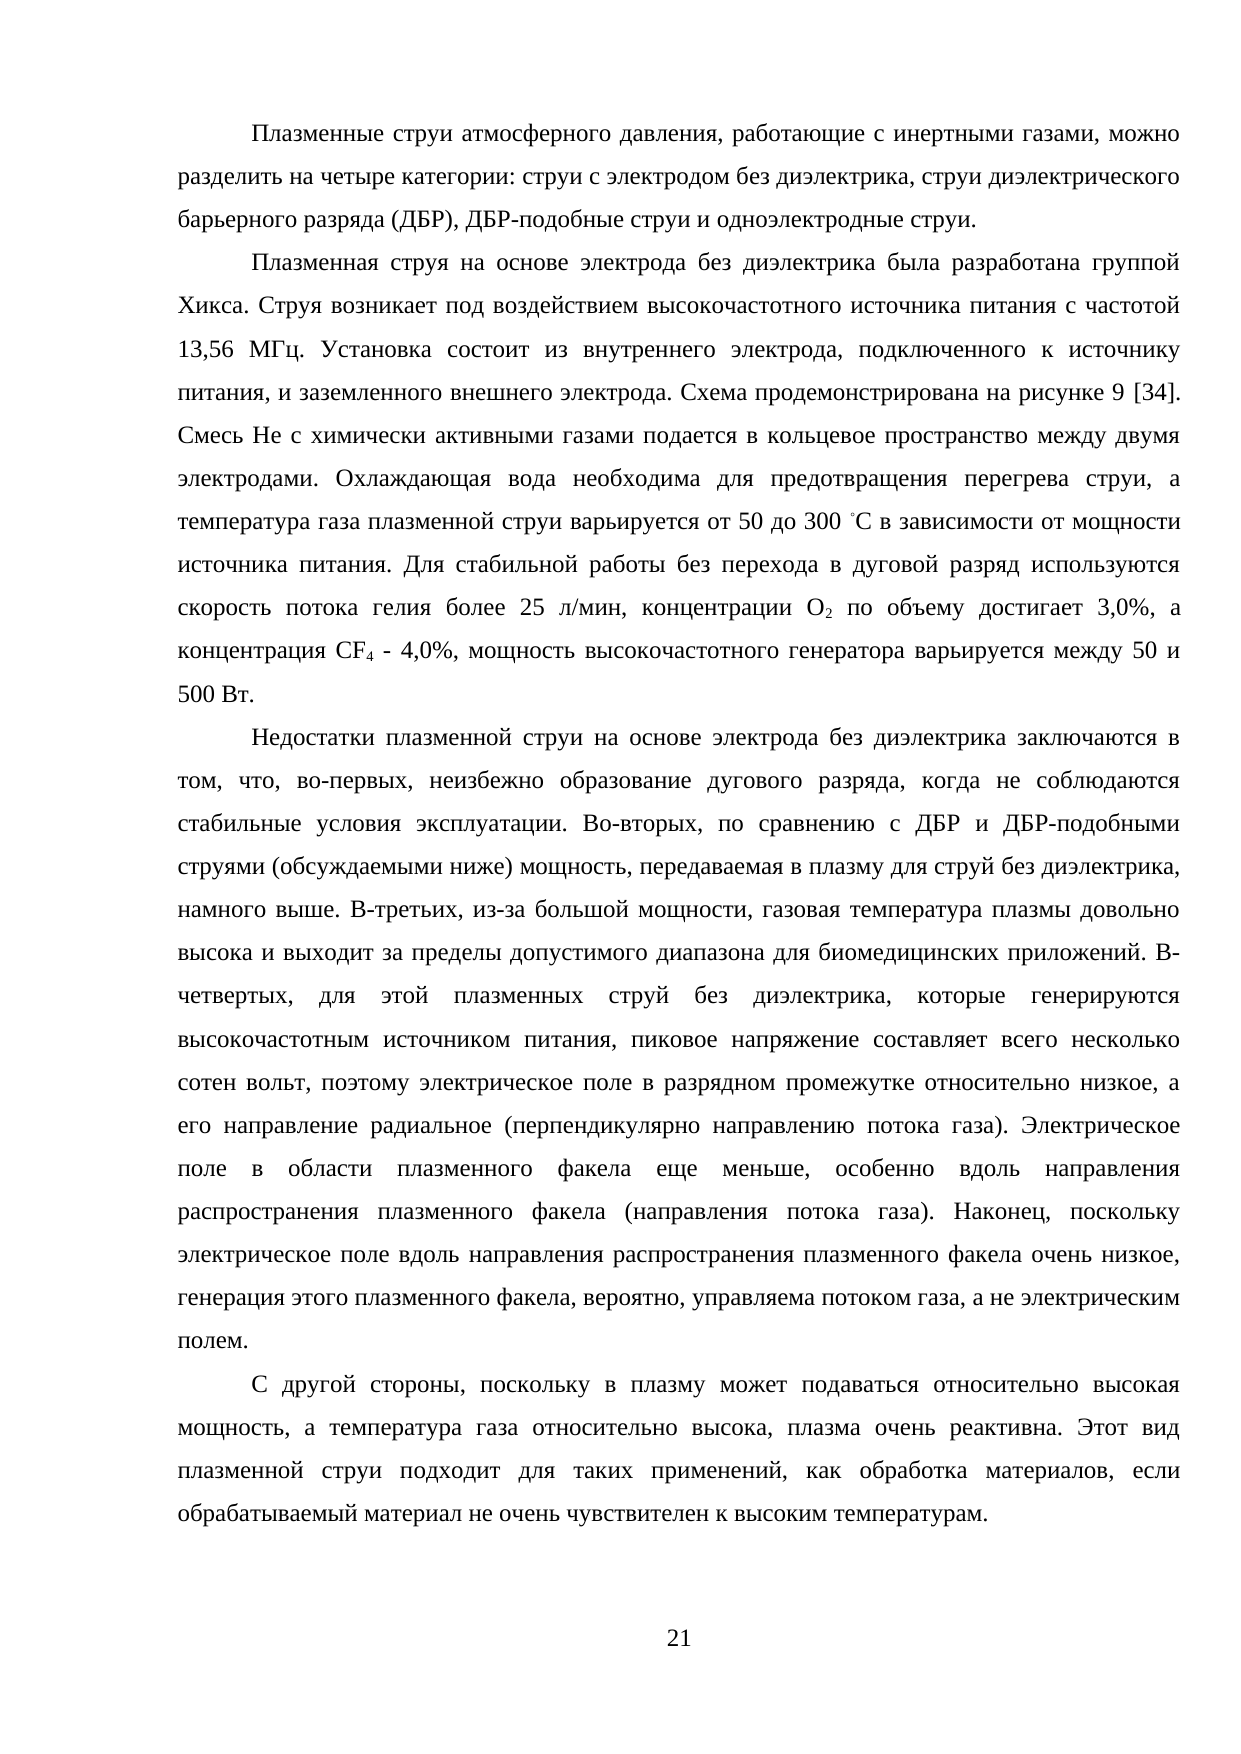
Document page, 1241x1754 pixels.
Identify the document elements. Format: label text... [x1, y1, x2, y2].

text Плазменная струя на основе электрода без диэлектрика была разработана группой Хикса. Струя возникает под воздействием высокочастотного источника питания с частотой 13,56 МГц. Установка состоит из внутреннего электрода, подключенного к источнику питания, и заземленного внешнего электрода. Схема продемонстрирована на рисунке 9 [34]. Смесь He с химически активными газами подается в кольцевое пространство между двумя электродами. Охлаждающая вода необходима для предотвращения перегрева струи, а температура газа плазменной струи варьируется от 50 до 300 ◦C в зависимости от мощности источника питания. Для стабильной работы без перехода в дуговой разряд используются скорость потока гелия более 25 л/мин, концентрации O2 по объему достигает 3,0%, а концентрация CF4 - 4,0%, мощность высокочастотного генератора варьируется между 50 и 500 Вт. [177, 247, 1181, 707]
text Плазменные струи атмосферного давления, работающие с инертными газами, можно разделить на четыре категории: струи с электродом без диэлектрика, струи диэлектрического барьерного разряда (ДБР), ДБР-подобные струи и одноэлектродные струи. [177, 118, 1181, 233]
text С другой стороны, поскольку в плазму может подаваться относительно высокая мощность, а температура газа относительно высока, плазма очень реактивна. Этот вид плазменной струи подходит для таких применений, как обработка материалов, если обрабатываемый материал не очень чувствителен к высоким температурам. [177, 1369, 1181, 1527]
text Недостатки плазменной струи на основе электрода без диэлектрика заключаются в том, что, во-первых, неизбежно образование дугового разряда, когда не соблюдаются стабильные условия эксплуатации. Во-вторых, по сравнению с ДБР и ДБР-подобными струями (обсуждаемыми ниже) мощность, передаваемая в плазму для струй без диэлектрика, намного выше. В-третьих, из-за большой мощности, газовая температура плазмы довольно высока и выходит за пределы допустимого диапазона для биомедицинских приложений. В-четвертых, для этой плазменных струй без диэлектрика, которые генерируются высокочастотным источником питания, пиковое напряжение составляет всего несколько сотен вольт, поэтому электрическое поле в разрядном промежутке относительно низкое, а его направление радиальное (перпендикулярно направлению потока газа). Электрическое поле в области плазменного факела еще меньше, особенно вдоль направления распространения плазменного факела (направления потока газа). Наконец, поскольку электрическое поле вдоль направления распространения плазменного факела очень низкое, генерация этого плазменного факела, вероятно, управляема потоком газа, а не электрическим полем. [177, 722, 1181, 1354]
